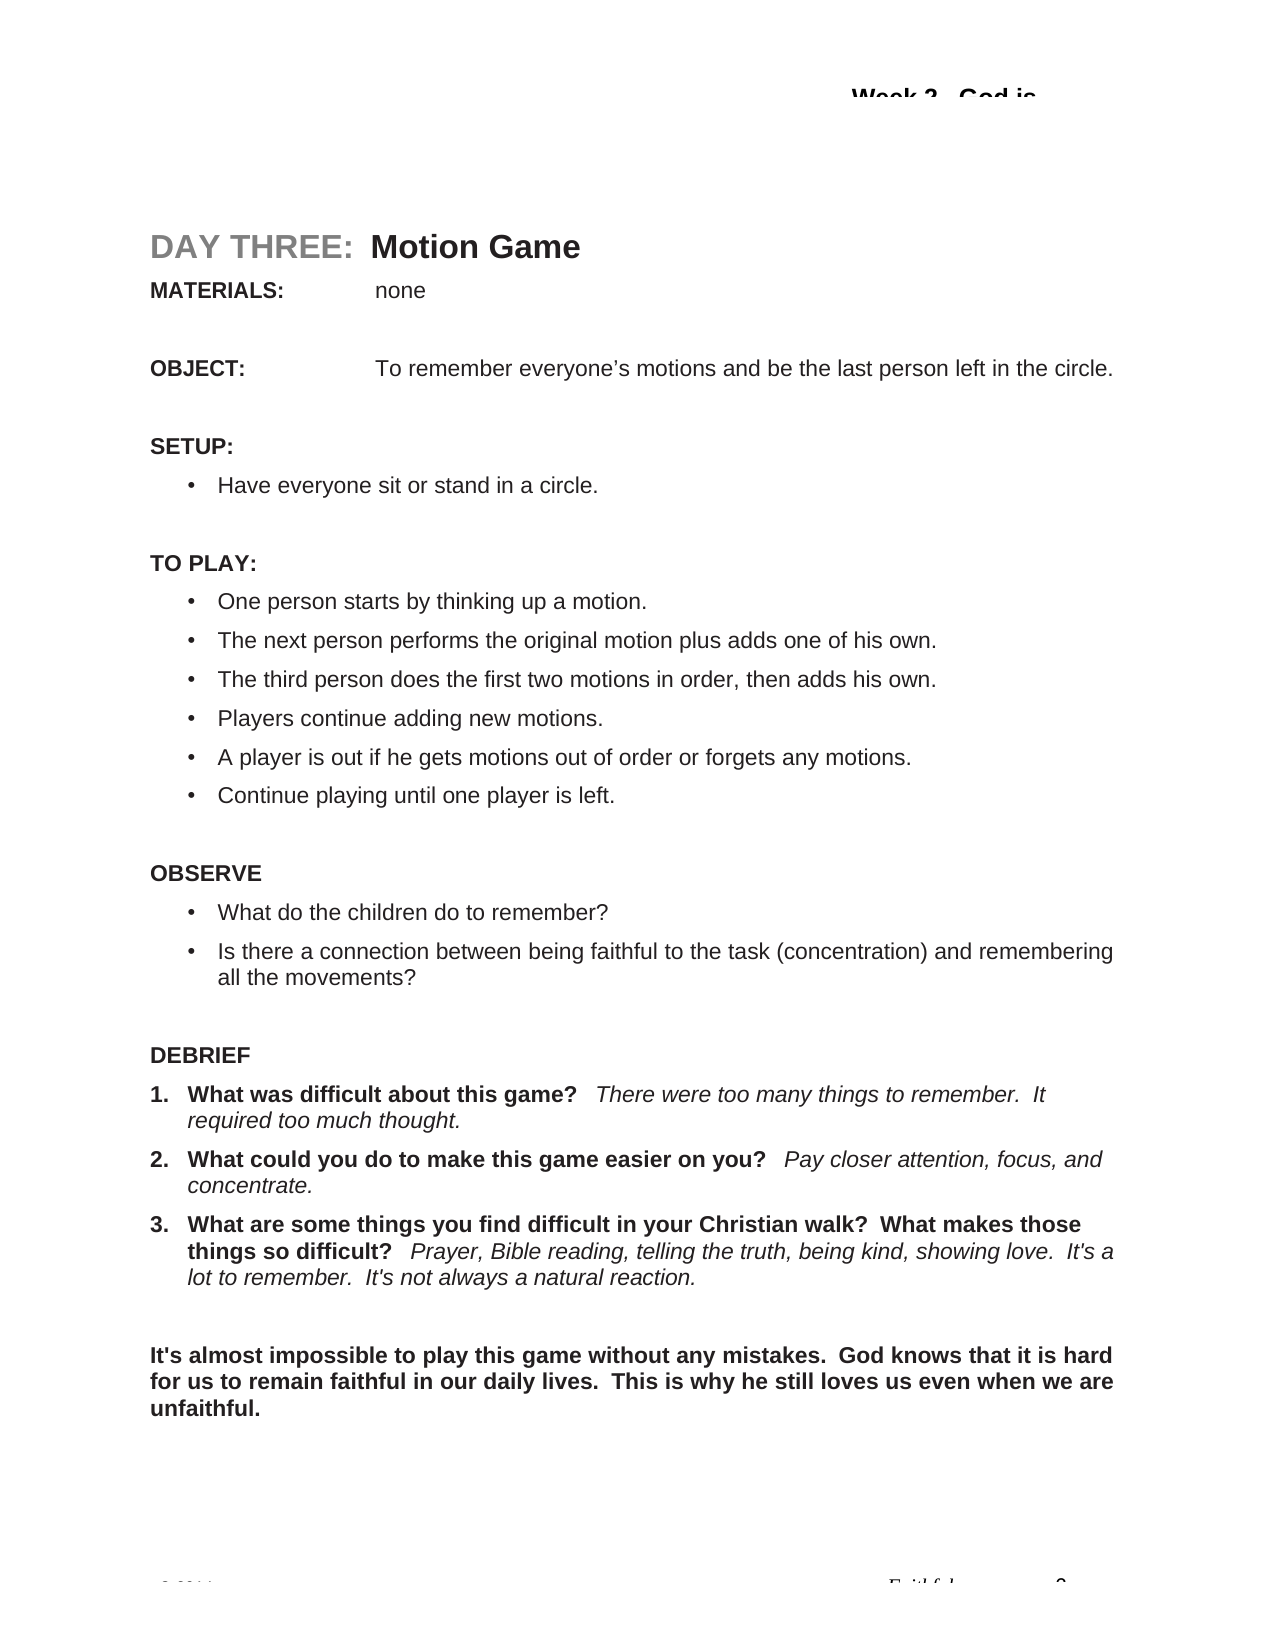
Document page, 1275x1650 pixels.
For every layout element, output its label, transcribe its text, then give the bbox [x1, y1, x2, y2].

text MATERIALS: none [150, 277, 1137, 304]
list One person starts by thinking up a motion. [187, 588, 1137, 615]
list What are some things you find difficult in your Christian walk? What makes those things so difficult? Prayer, Bible reading, telling the truth, being kind, showing love. It's a lot to remember. It's not always a natural reaction. [150, 1211, 1116, 1290]
list A player is out if he gets motions out of order or forgets any motions. [187, 744, 1137, 770]
subtitle SETUP: [150, 433, 1137, 459]
subtitle DEBRIEF [150, 1042, 1137, 1068]
list What do the children do to remember? [187, 899, 1137, 925]
list Players continue adding new motions. [187, 705, 1137, 731]
list The third person does the first two motions in order, then adds his own. [187, 666, 1137, 692]
subtitle DAY THREE: Motion Game [150, 227, 1137, 265]
subtitle TO PLAY: [150, 549, 1137, 576]
list Have everyone sit or stand in a circle. [187, 472, 1137, 498]
text OBJECT: To remember everyone’s motions and be the last person left in the circle. [150, 355, 1137, 381]
list What was difficult about this game? There were too many things to remember. It required too much thought. [150, 1081, 1048, 1134]
list The next person performs the original motion plus adds one of his own. [187, 627, 1137, 653]
list What could you do to make this game easier on you? Pay closer attention, focus, and concentrate. [150, 1146, 1102, 1199]
list Is there a connection between being faithful to the task (concentration) and remembering all the movements? [187, 938, 1116, 991]
list Continue playing until one player is left. [187, 782, 1137, 809]
subtitle OBSERVE [150, 860, 1137, 887]
subtitle It's almost impossible to play this game without any mistakes. God knows that it is hard for us to remain faithful in our daily lives. This is why he still loves us even when we are unfaithful. [150, 1342, 1113, 1421]
